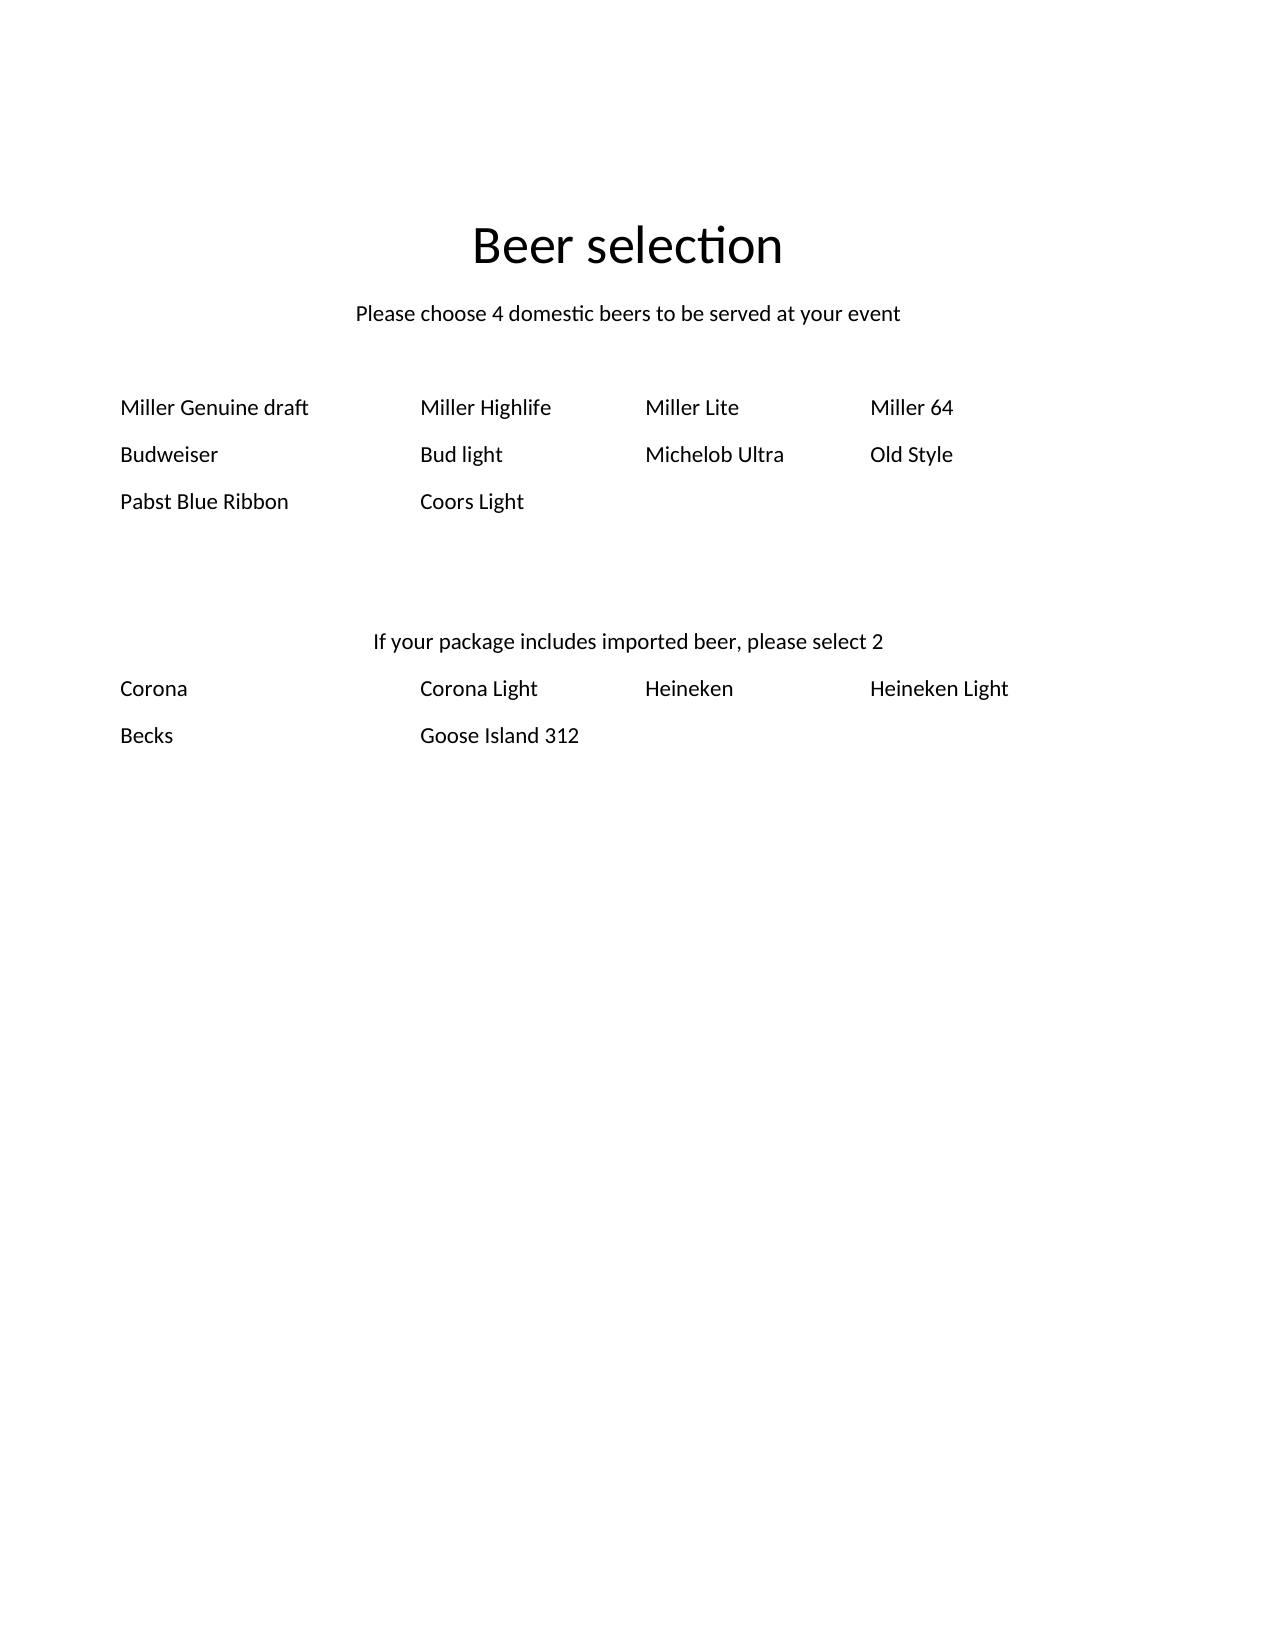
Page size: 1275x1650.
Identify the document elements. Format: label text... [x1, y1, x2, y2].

text Pabst Blue Ribbon Coors Light [120, 487, 1137, 515]
text Please choose 4 domestic beers to be served at your event [120, 299, 1137, 327]
text Becks Goose Island 312 [120, 721, 1137, 749]
text Budweiser Bud light Michelob Ultra Old Style [120, 440, 1137, 468]
text Beer selection [120, 211, 1137, 277]
text Corona Corona Light Heineken Heineken Light [120, 674, 1137, 702]
text Miller Genuine draft Miller Highlife Miller Lite Miller 64 [120, 393, 1137, 421]
text If your package includes imported beer, please select 2 [120, 627, 1137, 656]
